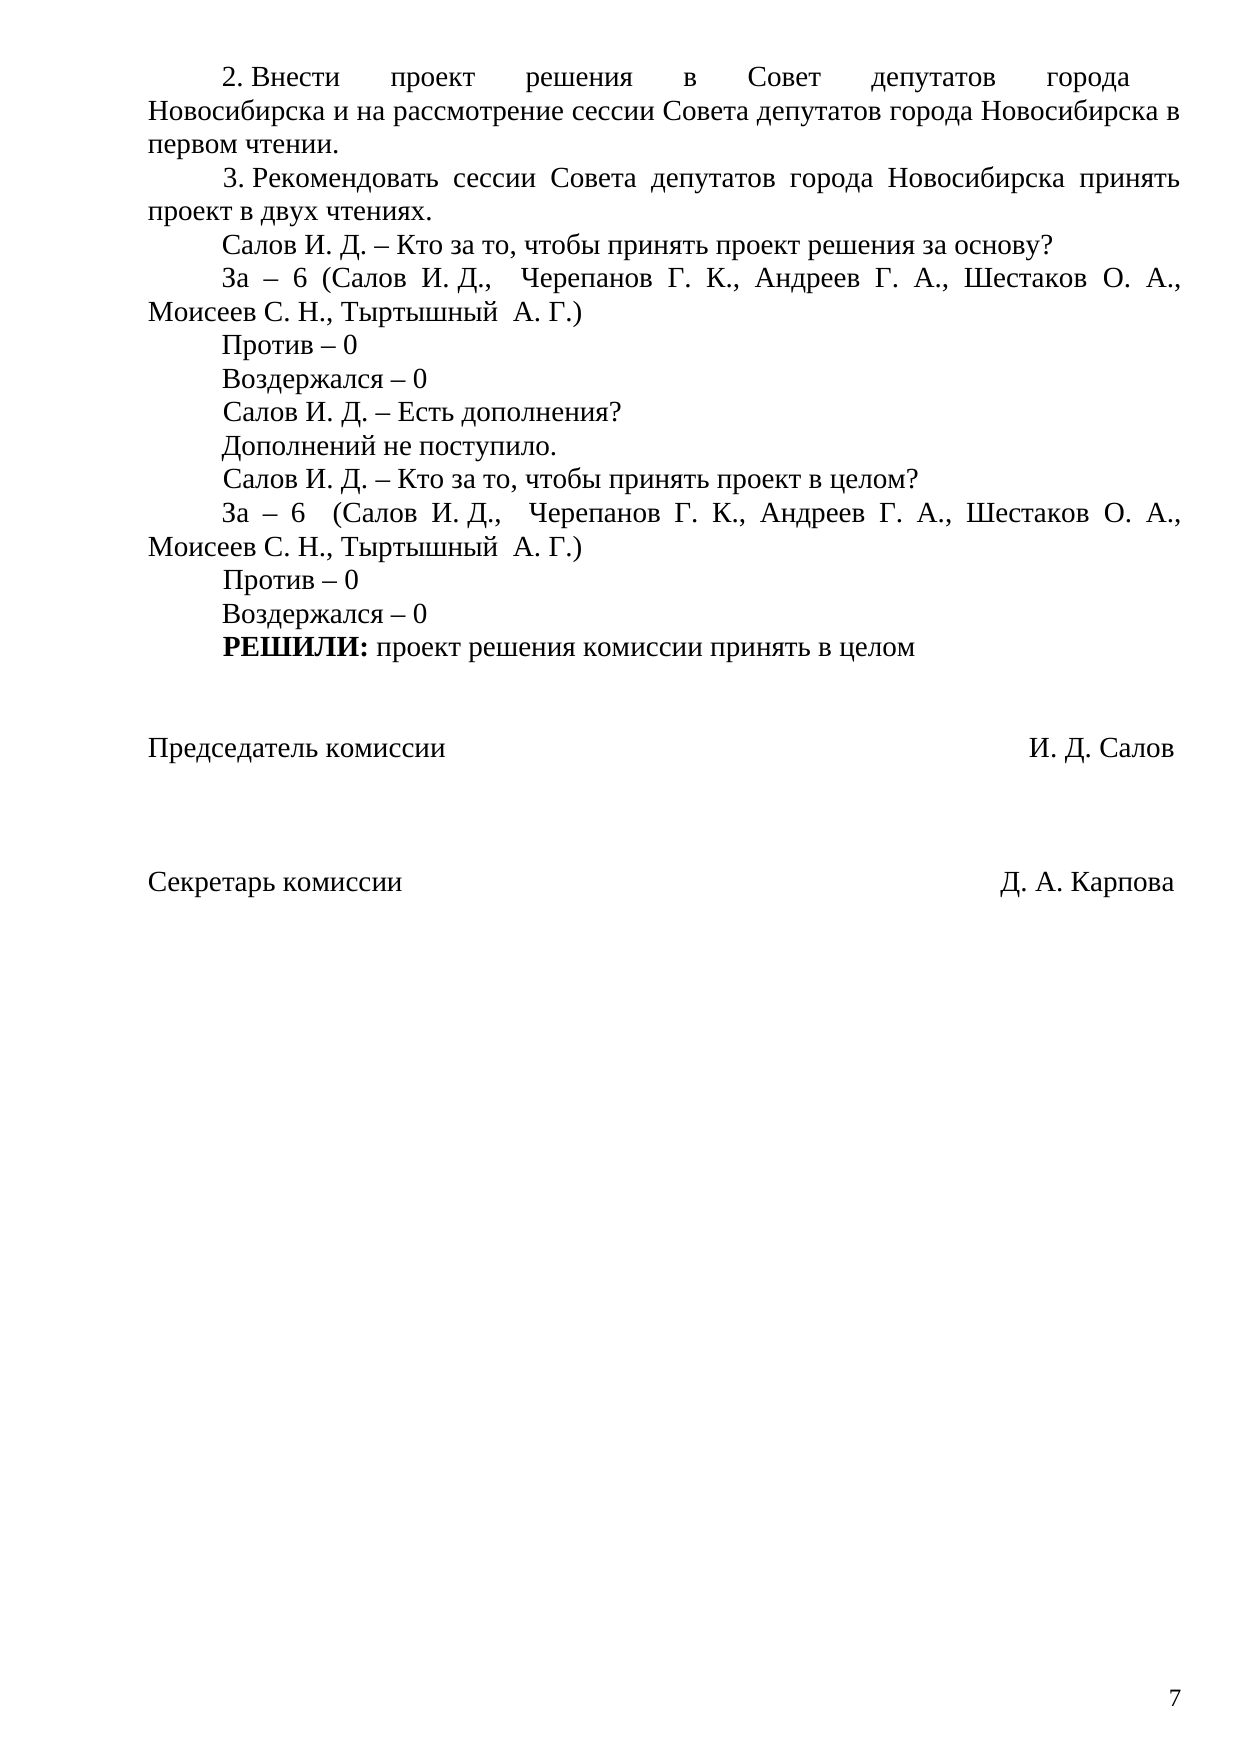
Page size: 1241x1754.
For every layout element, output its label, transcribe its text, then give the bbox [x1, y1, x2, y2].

text РЕШИЛИ: проект решения комиссии принять в целом [148, 629, 1181, 663]
text 3. Рекомендовать сессии Совета депутатов города Новосибирска принять проект в двух чтениях. [148, 160, 1181, 227]
text Секретарь комиссии Д. А. Карпова [148, 864, 1181, 898]
text Дополнений не поступило. [148, 428, 1181, 462]
text Воздержался – 0 [148, 361, 1181, 394]
text 2. Внести проект решения в Совет депутатов города Новосибирска и на рассмотрение сессии Совета депутатов города Новосибирска в первом чтении. [148, 59, 1181, 160]
text Салов И. Д. – Кто за то, чтобы принять проект решения за основу? [148, 227, 1181, 260]
text За – 6 (Салов И. Д., Черепанов Г. К., Андреев Г. А., Шестаков О. А., Моисеев С. Н., Тыртышный А. Г.) [148, 260, 1181, 327]
text Салов И. Д. – Кто за то, чтобы принять проект в целом? [148, 462, 1181, 495]
text Председатель комиссии И. Д. Салов [148, 730, 1181, 763]
text Салов И. Д. – Есть дополнения? [148, 394, 1181, 428]
text Воздержался – 0 [148, 596, 1181, 629]
text За – 6 (Салов И. Д., Черепанов Г. К., Андреев Г. А., Шестаков О. А., Моисеев С. Н., Тыртышный А. Г.) [148, 495, 1181, 562]
text Против – 0 [148, 562, 1181, 596]
text Против – 0 [148, 327, 1181, 361]
